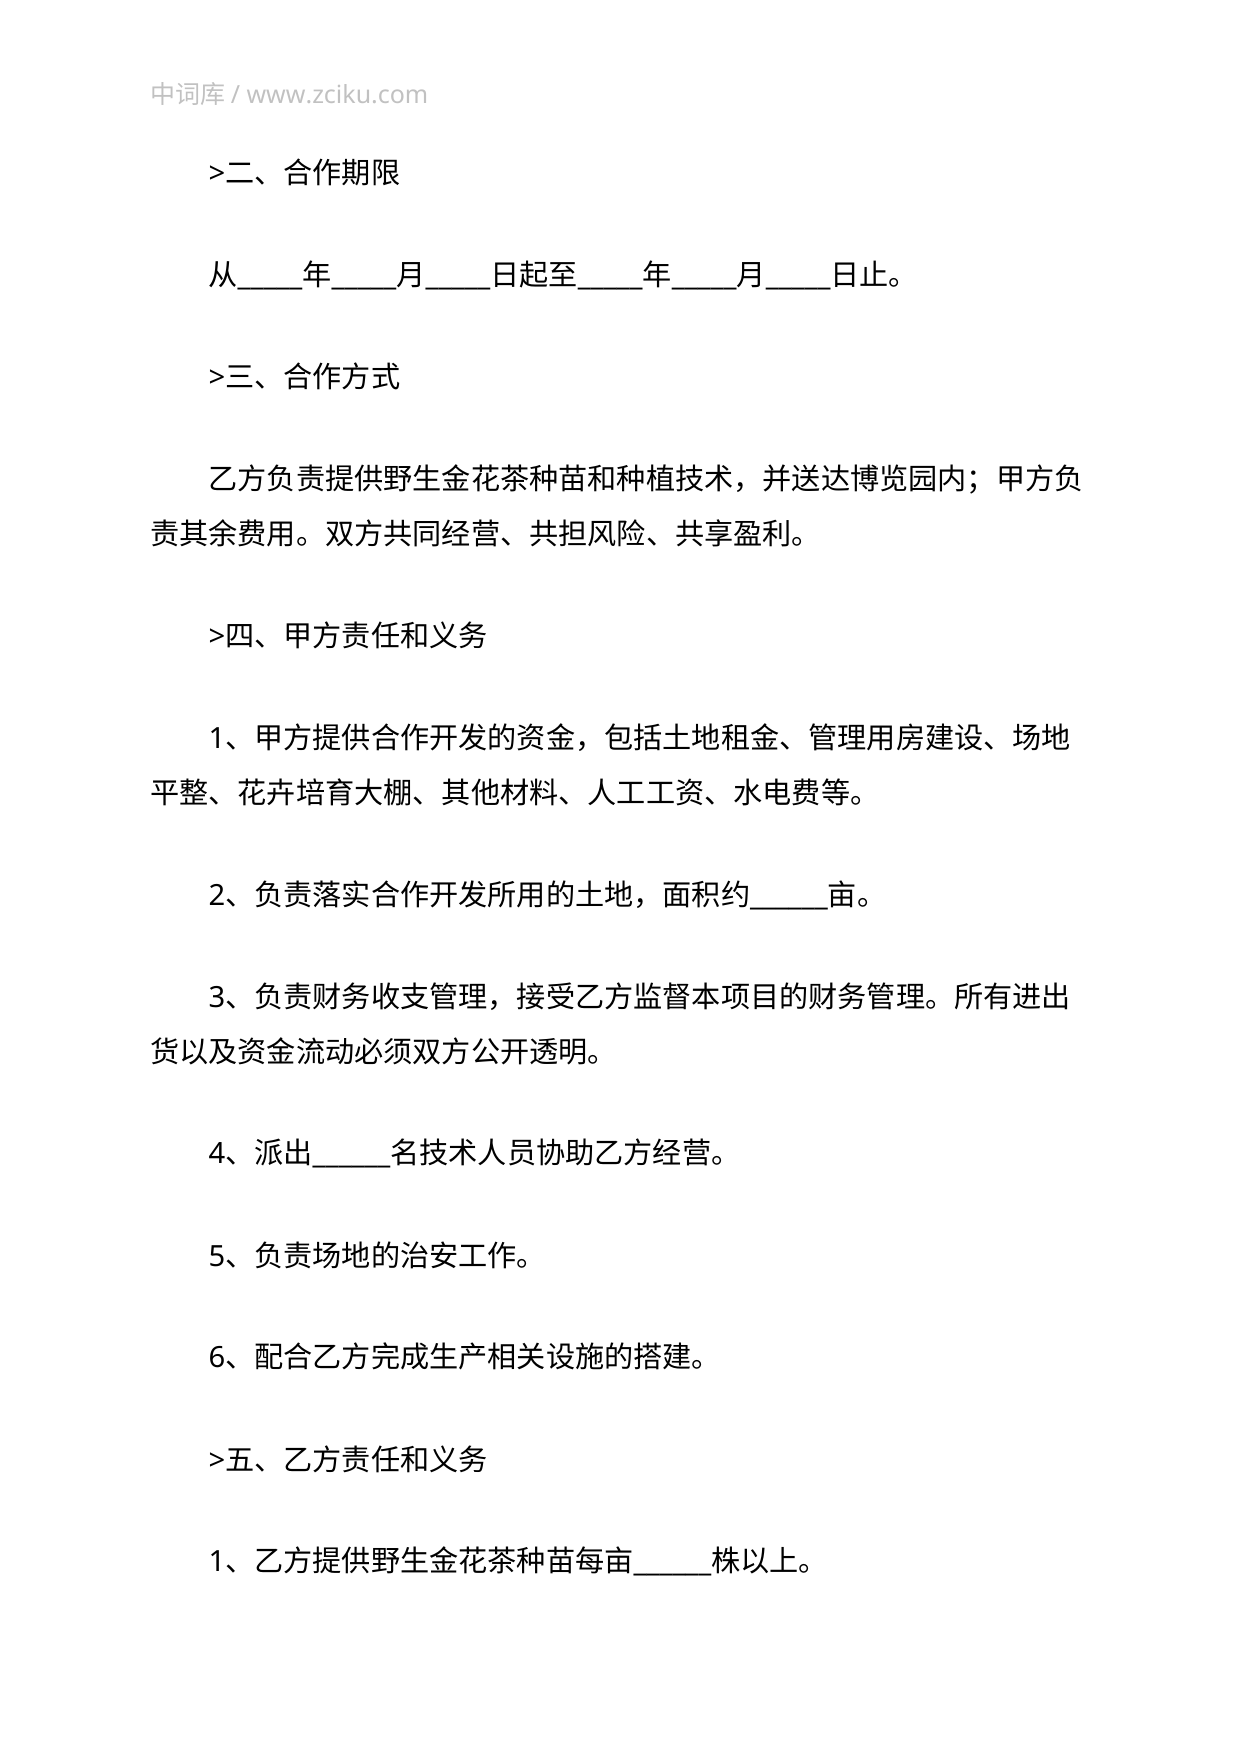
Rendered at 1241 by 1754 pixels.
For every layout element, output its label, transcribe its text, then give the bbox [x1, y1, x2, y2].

text 4、派出______名技术人员协助乙方经营。 [150, 1130, 1090, 1172]
text 2、负责落实合作开发所用的土地，面积约______亩。 [150, 871, 1090, 914]
text 3、负责财务收支管理，接受乙方监督本项目的财务管理。所有进出货以及资金流动必须双方公开透明。 [150, 973, 1090, 1071]
text 5、负责场地的治安工作。 [150, 1232, 1090, 1274]
text 乙方负责提供野生金花茶种苗和种植技术，并送达博览园内；甲方负责其余费用。双方共同经营、共担风险、共享盈利。 [150, 456, 1090, 553]
text 从_____年_____月_____日起至_____年_____月_____日止。 [150, 252, 1090, 294]
text 6、配合乙方完成生产相关设施的搭建。 [150, 1334, 1090, 1376]
text 1、甲方提供合作开发的资金，包括土地租金、管理用房建设、场地平整、花卉培育大棚、其他材料、人工工资、水电费等。 [150, 714, 1090, 812]
text >四、甲方责任和义务 [150, 613, 1090, 655]
text >五、乙方责任和义务 [150, 1436, 1090, 1478]
text >三、合作方式 [150, 354, 1090, 396]
text >二、合作期限 [150, 150, 1090, 192]
text 1、乙方提供野生金花茶种苗每亩______株以上。 [150, 1538, 1090, 1580]
